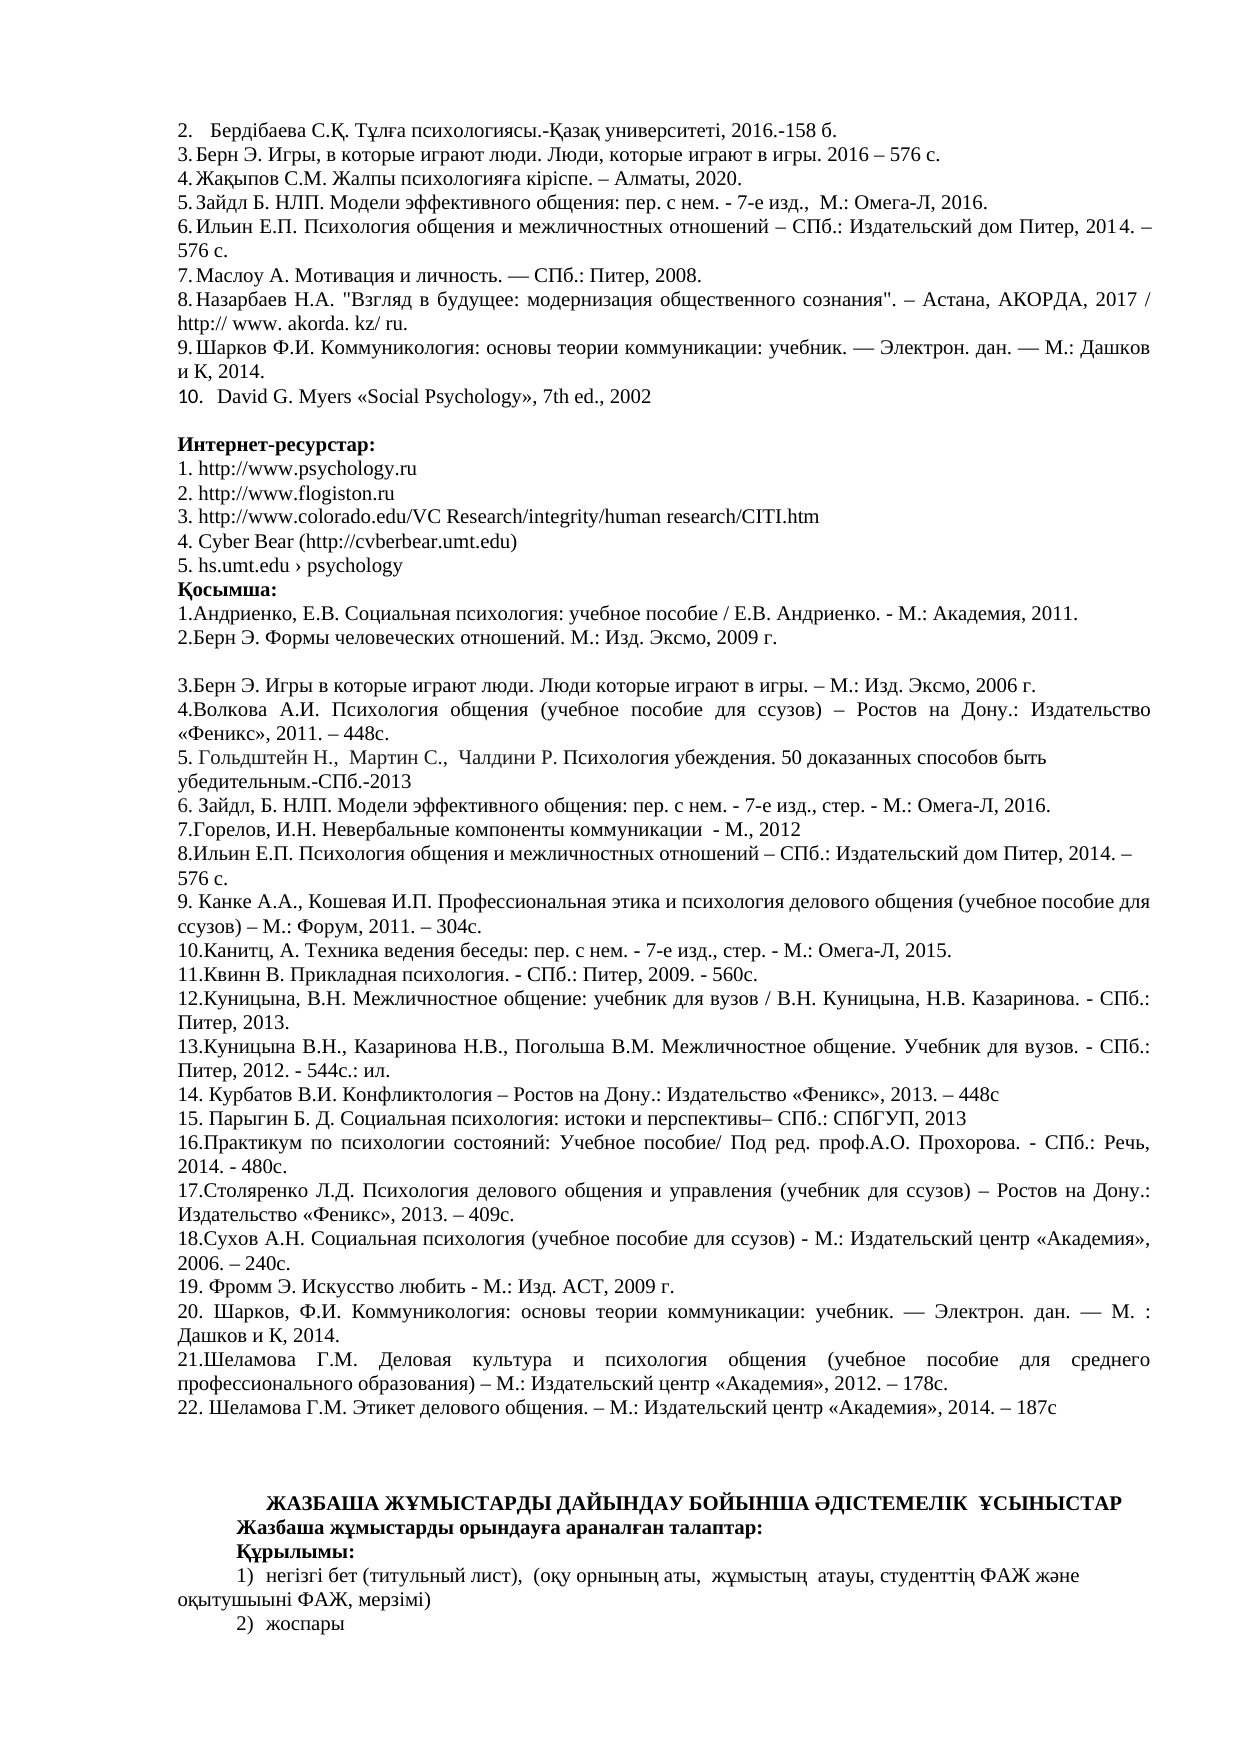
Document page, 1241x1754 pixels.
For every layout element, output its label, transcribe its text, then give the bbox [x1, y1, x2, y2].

text Құрылымы: [177, 1539, 1152, 1563]
text 3.Берн Э. Игры в которые играют люди. Люди которые играют в игры. – М.: Изд. Эксмо, 2006 г. [177, 673, 1152, 697]
text 11.Квинн В. Прикладная психология. - СПб.: Питер, 2009. - 560с. [177, 962, 1152, 986]
text 5. Гольдштейн Н., Мартин С., Чалдини Р. Психология убеждения. 50 доказанных способов быть убедительным.-СПб.-2013 [177, 745, 1152, 793]
list Назарбаев Н.А. "Взгляд в будущее: модернизация общественного сознания". – Астана, АКОРДА, 2017 / http:// www. akorda. kz/ ru. [177, 287, 1152, 335]
text 8.Ильин Е.П. Психология общения и межличностных отношений – СПб.: Издательский дом Питер, 2014. – 576 с. [177, 841, 1152, 889]
text 6. Зайдл, Б. НЛП. Модели эффективного общения: пер. с нем. - 7-е изд., стер. - М.: Омега-Л, 2016. [177, 793, 1152, 817]
text 14. Курбатов В.И. Конфликтология – Ростов на Дону.: Издательство «Феникс», 2013. – 448с [177, 1082, 1152, 1106]
text 2. http://www.flogiston.ru [177, 480, 1152, 504]
text 12.Куницына, В.Н. Межличностное общение: учебник для вузов / В.Н. Куницына, Н.В. Казаринова. - СПб.: Питер, 2013. [177, 986, 1152, 1034]
text 2.Берн Э. Формы человеческих отношений. М.: Изд. Эксмо, 2009 г. [177, 625, 1152, 649]
text 19. Фромм Э. Искусство любить - М.: Изд. АСТ, 2009 г. [177, 1274, 1152, 1298]
text Қосымша: [177, 577, 1152, 601]
text 9. Канке А.А., Кошевая И.П. Профессиональная этика и психология делового общения (учебное пособие для ссузов) – М.: Форум, 2011. – 304с. [177, 889, 1152, 938]
text 16.Практикум по психологии состояний: Учебное пособие/ Под ред. проф.А.О. Прохорова. - СПб.: Речь, 2014. - 480с. [177, 1130, 1152, 1178]
text 22. Шеламова Г.М. Этикет делового общения. – М.: Издательский центр «Академия», 2014. – 187с [177, 1395, 1152, 1419]
text 5. hs.umt.edu › psychology [177, 553, 1152, 577]
list Бердібаева С.Қ. Тұлға психологиясы.-Қазақ университеті, 2016.-158 б. [177, 118, 1152, 142]
text 21.Шеламова Г.М. Деловая культура и психология общения (учебное пособие для среднего профессионального образования) – М.: Издательский центр «Академия», 2012. – 178с. [177, 1347, 1152, 1395]
text 10.Канитц, А. Техника ведения беседы: пер. с нем. - 7-е изд., стер. - М.: Омега-Л, 2015. [177, 938, 1152, 962]
text 3. http://www.colorado.edu/VC Research/integrity/human research/CITI.htm [177, 504, 1152, 528]
list Зайдл Б. НЛП. Модели эффективного общения: пер. с нем. - 7-е изд., М.: Омега-Л, 2016. [177, 190, 1152, 214]
list Маслоу А. Мотивация и личность. — СПб.: Питер, 2008. [177, 262, 1152, 287]
text 1. http://www.psychology.ru [177, 456, 1152, 480]
text ЖАЗБАША ЖҰМЫСТАРДЫ ДАЙЫНДАУ БОЙЫНША ӘДІСТЕМЕЛІК ҰСЫНЫСТАР [177, 1491, 1152, 1515]
list Жақыпов С.М. Жалпы психологияға кіріспе. – Алматы, 2020. [177, 166, 1152, 190]
text 20. Шарков, Ф.И. Коммуникология: основы теории коммуникации: учебник. — Электрон. дан. — М. : Дашков и К, 2014. [177, 1298, 1152, 1347]
text 18.Сухов А.Н. Социальная психология (учебное пособие для ссузов) - М.: Издательский центр «Академия», 2006. – 240с. [177, 1226, 1152, 1274]
list Шарков Ф.И. Коммуникология: основы теории коммуникации: учебник. — Электрон. дан. — М.: Дашков и К, 2014. [177, 335, 1152, 383]
list Берн Э. Игры, в которые играют люди. Люди, которые играют в игры. 2016 – 576 с. [177, 142, 1152, 166]
text 4.Волкова А.И. Психология общения (учебное пособие для ссузов) – Ростов на Дону.: Издательство «Феникс», 2011. – 448с. [177, 697, 1152, 745]
text Жазбаша жұмыстарды орындауға араналған талаптар: [177, 1515, 1152, 1539]
text 17.Столяренко Л.Д. Психология делового общения и управления (учебник для ссузов) – Ростов на Дону.: Издательство «Феникс», 2013. – 409с. [177, 1178, 1152, 1226]
text 13.Куницына В.Н., Казаринова Н.В., Погольша В.М. Межличностное общение. Учебник для вузов. - СПб.: Питер, 2012. - 544с.: ил. [177, 1034, 1152, 1082]
text 15. Парыгин Б. Д. Социальная психология: истоки и перспективы– СПб.: СПбГУП, 2013 [177, 1106, 1152, 1130]
list Ильин Е.П. Психология общения и межличностных отношений – СПб.: Издательский дом Питер, 2014. – 576 с. [177, 214, 1152, 262]
text 7.Горелов, И.Н. Невербальные компоненты коммуникации - М., 2012 [177, 817, 1152, 841]
list David G. Myers «Social Psychology», 7th ed., 2002 [177, 383, 1152, 408]
list негізгі бет (титульный лист), (оқу орнының аты, жұмыстың атауы, студенттің ФАЖ және оқытушыыні ФАЖ, мерзімі) [177, 1563, 1152, 1611]
list жоспары [177, 1611, 1152, 1635]
text 1.Андриенко, Е.В. Социальная психология: учебное пособие / Е.В. Андриенко. - М.: Академия, 2011. [177, 601, 1152, 625]
text 4. Cyber Bear (http://cvberbear.umt.edu) [177, 528, 1152, 553]
text Интернет-ресурстар: [177, 432, 1152, 456]
